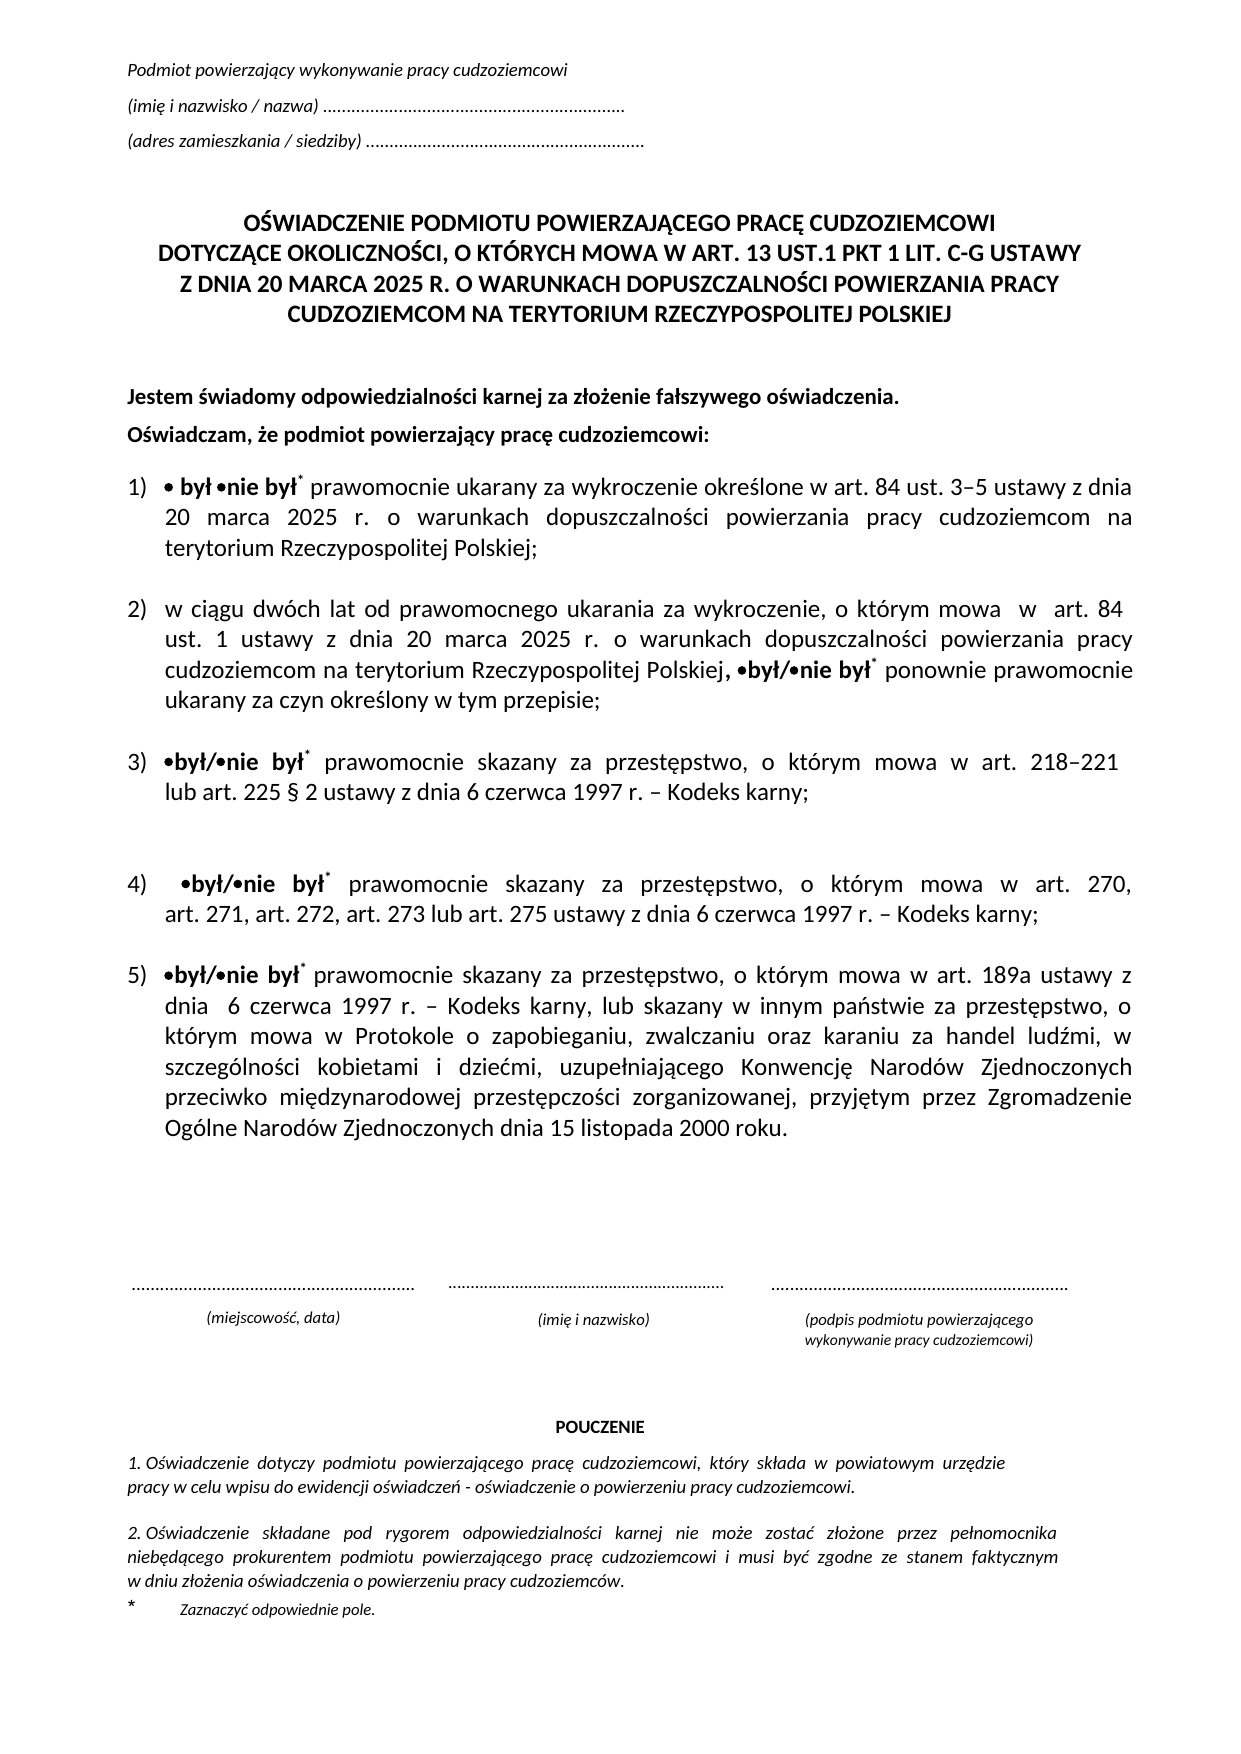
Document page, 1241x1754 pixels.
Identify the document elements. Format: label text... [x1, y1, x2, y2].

list w ciągu dwóch lat od prawomocnego ukarania za wykroczenie, o którym mowa w art. 84 ust. 1 ustawy z dnia 20 marca 2025 r. o warunkach dopuszczalności powierzania pracy cudzoziemcom na terytorium Rzeczypospolitej Polskiej, był/nie był* ponownie prawomocnie ukarany za czyn określony w tym przepisie; [127, 593, 1133, 715]
text ............................................................... [771, 1272, 1133, 1295]
list był nie był* prawomocnie ukarany za wykroczenie określone w art. 84 ust. 3–5 ustawy z dnia 20 marca 2025 r. o warunkach dopuszczalności powierzania pracy cudzoziemcom na terytorium Rzeczypospolitej Polskiej; [127, 471, 1133, 563]
list Oświadczenie dotyczy podmiotu powierzającego pracę cudzoziemcowi, który składa w powiatowym urzędzie pracy w celu wpisu do ewidencji oświadczeń - oświadczenie o powierzeniu pracy cudzoziemcowi. [127, 1451, 1008, 1498]
text Podmiot powierzający wykonywanie pracy cudzoziemcowi [127, 59, 1133, 82]
list Oświadczenie składane pod rygorem odpowiedzialności karnej nie może zostać złożone przez pełnomocnika niebędącego prokurentem podmiotu powierzającego pracę cudzoziemcowi i musi być zgodne ze stanem faktycznym w dniu złożenia oświadczenia o powierzeniu pracy cudzoziemców. [127, 1521, 1060, 1592]
text ............................................................ [131, 1272, 417, 1295]
text (imię i nazwisko / nazwa) ................................................................ [127, 94, 1133, 117]
text OŚWIADCZENIE PODMIOTU POWIERZAJĄCEGO PRACĘ CUDZOZIEMCOWI [106, 207, 1133, 237]
text wykonywanie pracy cudzoziemcowi) [798, 1330, 1042, 1349]
text (imię i nazwisko) [537, 1309, 723, 1330]
text (podpis podmiotu powierzającego [798, 1309, 1042, 1330]
list Zaznaczyć odpowiednie pole. [127, 1599, 1133, 1620]
text (adres zamieszkania / siedziby) ........................................................... [127, 129, 1133, 152]
text DOTYCZĄCE OKOLICZNOŚCI, O KTÓRYCH MOWA W ART. 13 UST.1 PKT 1 LIT. C-G USTAWY [106, 237, 1133, 268]
text (miejscowość, data) [206, 1308, 462, 1328]
text Oświadczam, że podmiot powierzający pracę cudzoziemcowi: [127, 420, 1133, 448]
list był/nie był* prawomocnie skazany za przestępstwo, o którym mowa w art. 270, art. 271, art. 272, art. 273 lub art. 275 ustawy z dnia 6 czerwca 1997 r. – Kodeks karny; [127, 868, 1133, 929]
list był/nie był* prawomocnie skazany za przestępstwo, o którym mowa w art. 218–221 lub art. 225 § 2 ustawy z dnia 6 czerwca 1997 r. – Kodeks karny; [127, 746, 1133, 807]
list był/nie był* prawomocnie skazany za przestępstwo, o którym mowa w art. 189a ustawy z dnia 6 czerwca 1997 r. – Kodeks karny, lub skazany w innym państwie za przestępstwo, o którym mowa w Protokole o zapobieganiu, zwalczaniu oraz karaniu za handel ludźmi, w szczególności kobietami i dziećmi, uzupełniającego Konwencję Narodów Zjednoczonych przeciwko międzynarodowej przestępczości zorganizowanej, przyjętym przez Zgromadzenie Ogólne Narodów Zjednoczonych dnia 15 listopada 2000 roku. [127, 959, 1133, 1142]
text POUCZENIE [106, 1416, 1094, 1438]
text .............................................................. [448, 1271, 739, 1292]
text Jestem świadomy odpowiedzialności karnej za złożenie fałszywego oświadczenia. [127, 382, 1042, 410]
text Z DNIA 20 MARCA 2025 R. O WARUNKACH DOPUSZCZALNOŚCI POWIERZANIA PRACY CUDZOZIEMCOM NA TERYTORIUM RZECZYPOSPOLITEJ POLSKIEJ [106, 268, 1133, 329]
